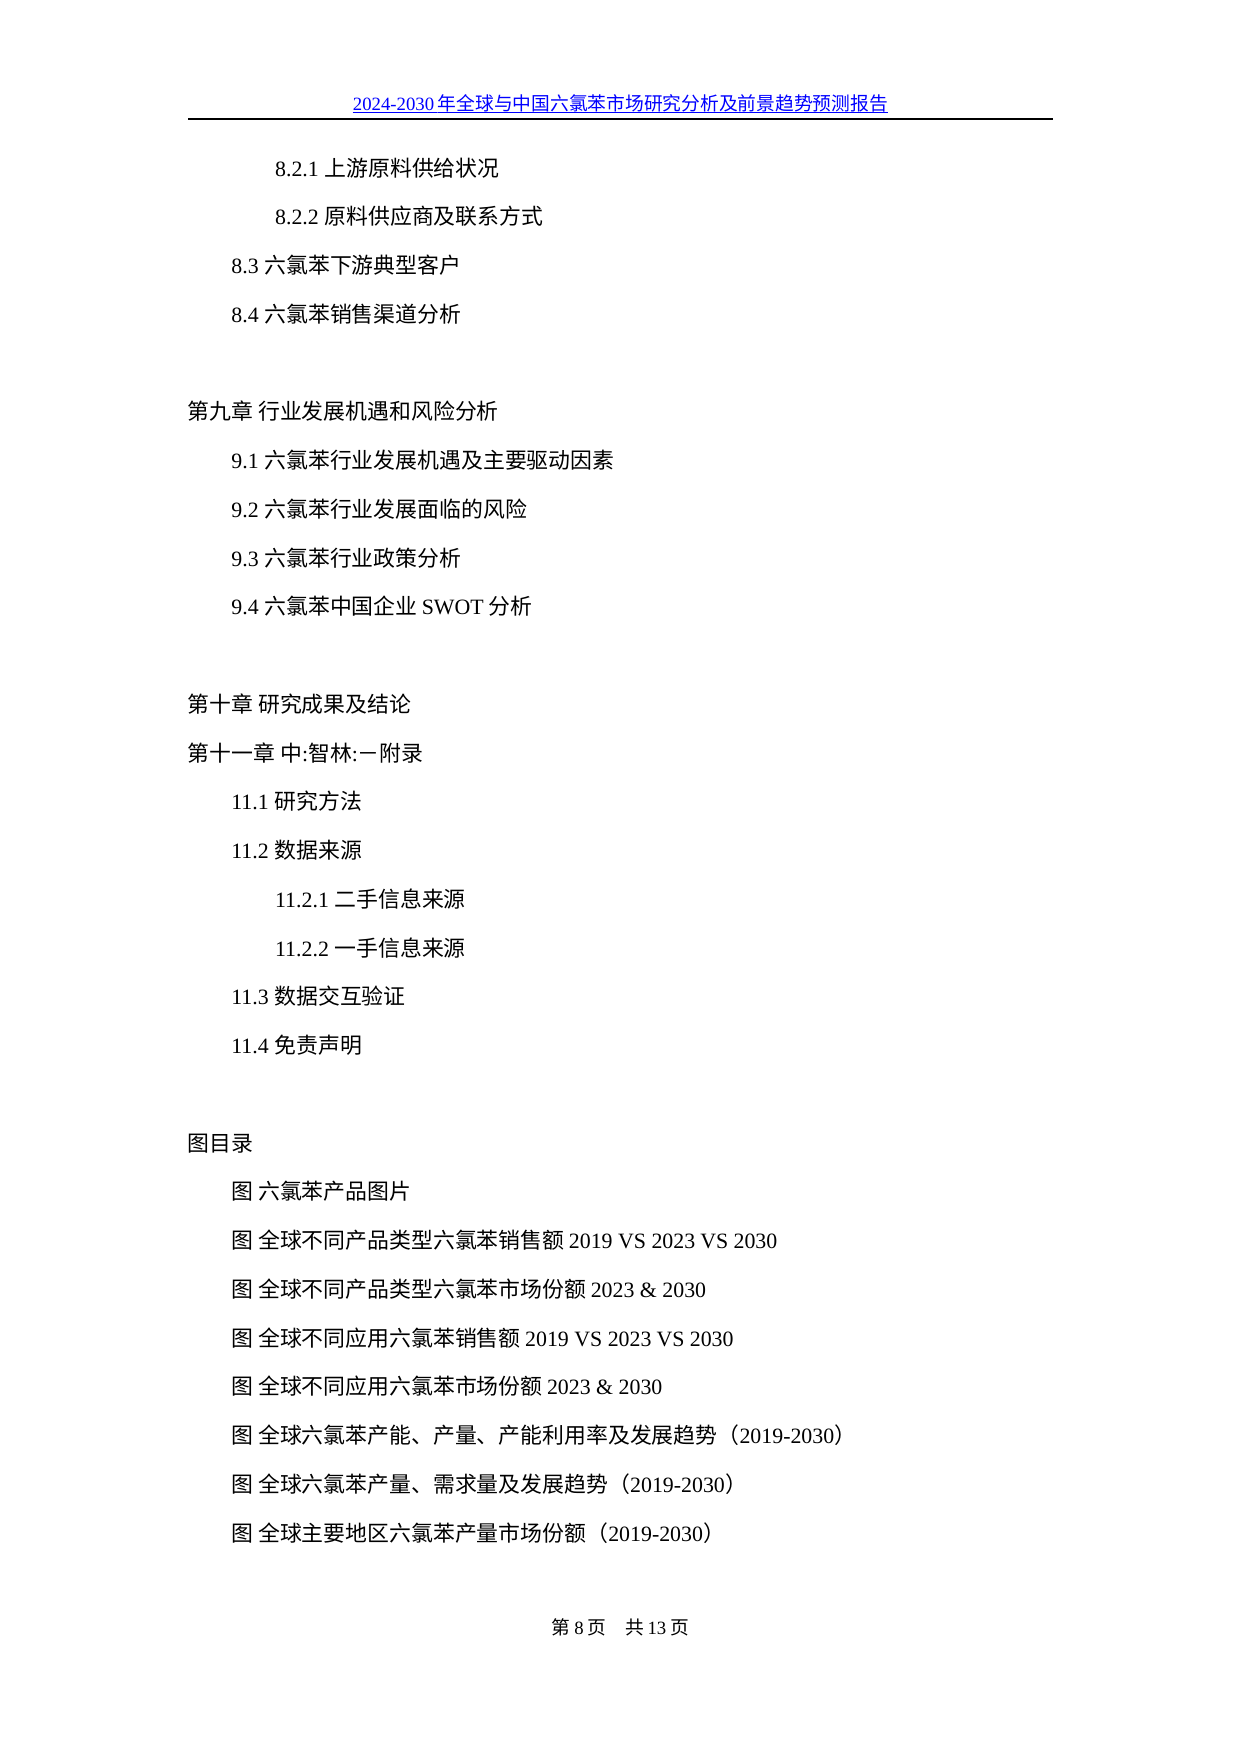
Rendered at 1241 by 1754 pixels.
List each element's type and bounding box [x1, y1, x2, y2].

text [187, 150, 1053, 1548]
